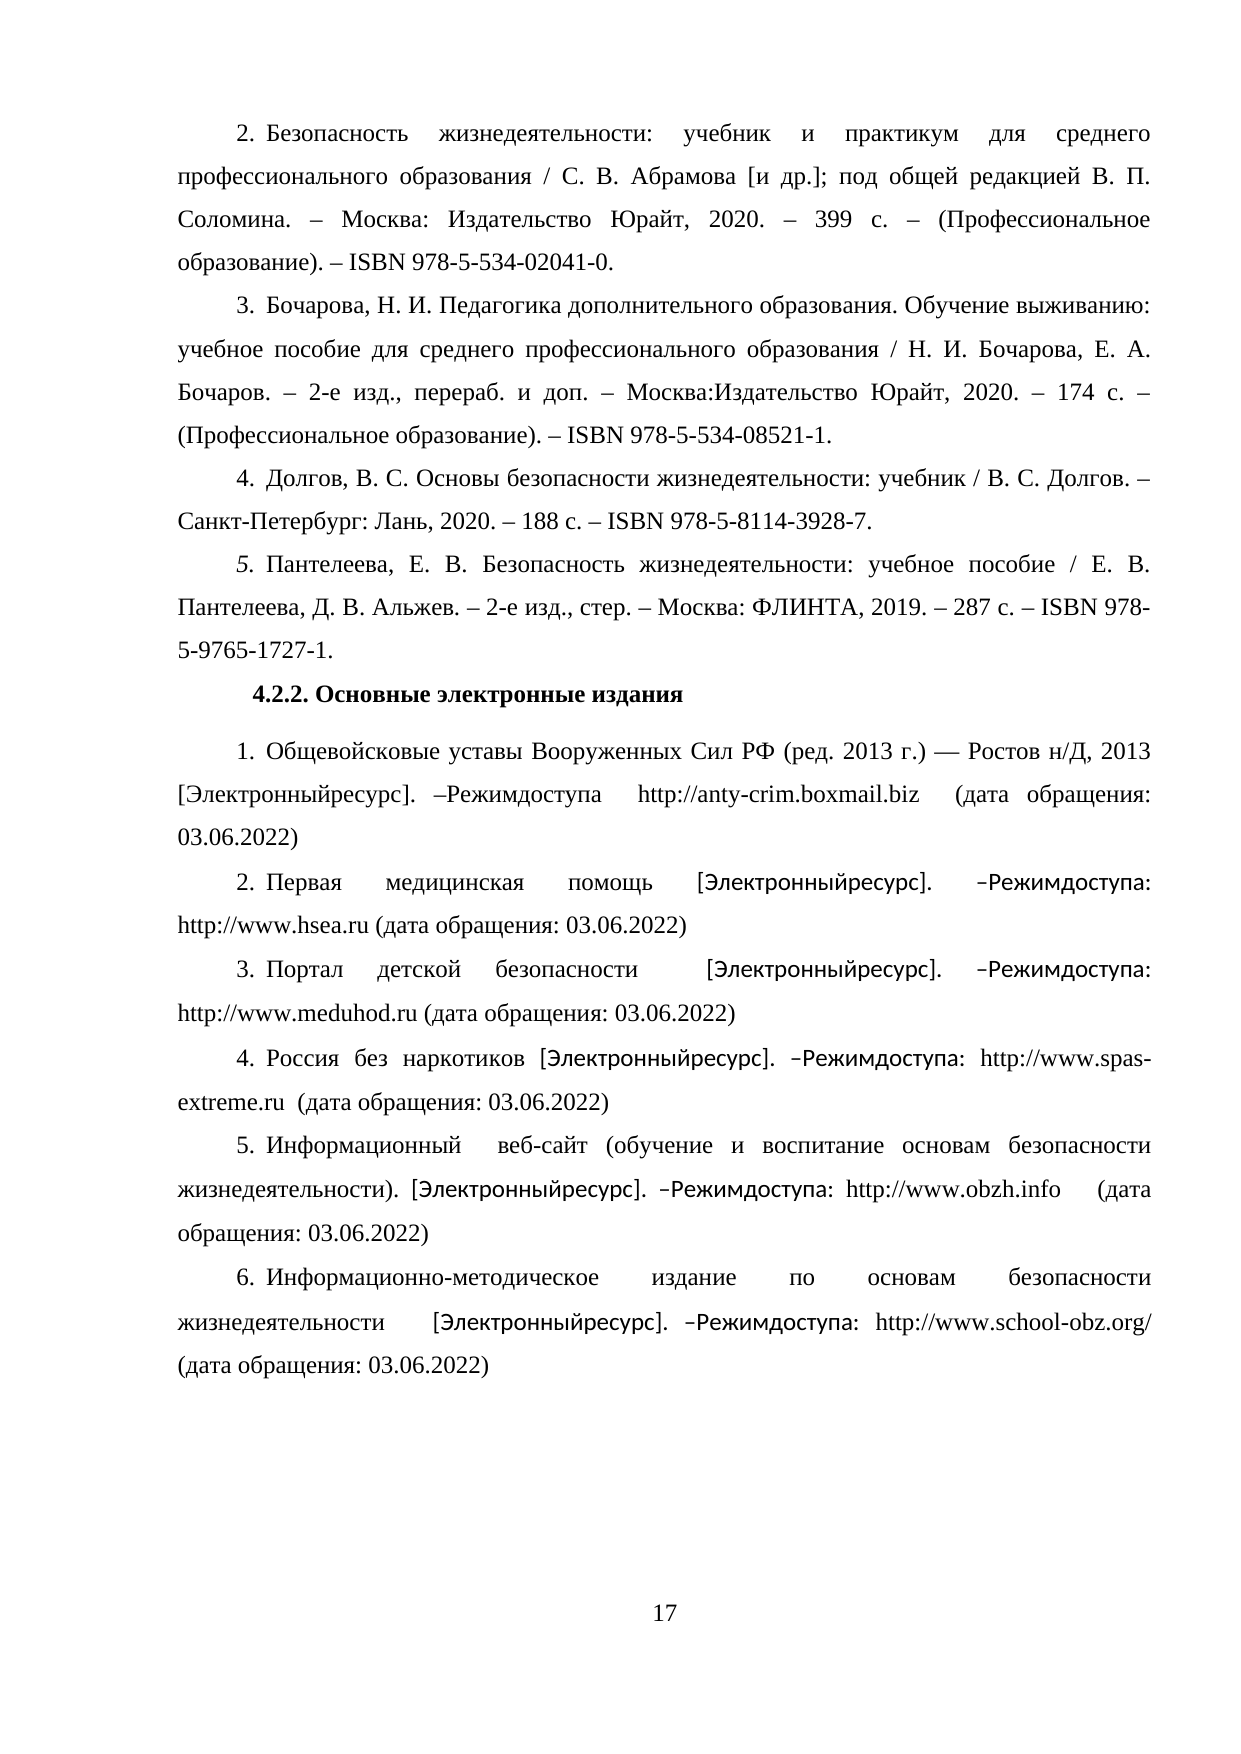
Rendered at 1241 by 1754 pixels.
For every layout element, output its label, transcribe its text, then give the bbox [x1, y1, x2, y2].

list Россия без наркотиков [Электронныйресурс]. –Режимдоступа: http://www.spas-extreme.ru (дата обращения: 03.06.2022) [177, 1042, 1152, 1115]
list Информационный веб-сайт (обучение и воспитание основам безопасности жизнедеятельности). [Электронныйресурс]. –Режимдоступа: http://www.obzh.info (дата обращения: 03.06.2022) [177, 1130, 1152, 1247]
list 4.2.2. Основные электронные издания [252, 679, 1152, 707]
list Бочарова, Н. И. Педагогика дополнительного образования. Обучение выживанию: учебное пособие для среднего профессионального образования / Н. И. Бочарова, Е. А. Бочаров. – 2-е изд., перераб. и доп. – Москва:Издательство Юрайт, 2020. – 174 с. – (Профессиональное образование). – ISBN 978-5-534-08521-1. [177, 291, 1152, 449]
list Первая медицинская помощь [Электронныйресурс]. –Режимдоступа: http://www.hsea.ru (дата обращения: 03.06.2022) [177, 866, 1152, 939]
list Общевойсковые уставы Вооруженных Сил РФ (ред. 2013 г.) — Ростов н/Д, 2013 [Электронныйресурс]. –Режимдоступа http://anty-crim.boxmail.biz (дата обращения: 03.06.2022) [177, 736, 1152, 851]
list Безопасность жизнедеятельности: учебник и практикум для среднего профессионального образования / С. В. Абрамова [и др.]; под общей редакцией В. П. Соломина. – Москва: Издательство Юрайт, 2020. – 399 с. – (Профессиональное образование). – ISBN 978-5-534-02041-0. [177, 118, 1152, 276]
list Информационно-методическое издание по основам безопасности жизнедеятельности [Электронныйресурс]. –Режимдоступа: http://www.school-obz.org/ (дата обращения: 03.06.2022) [177, 1262, 1152, 1379]
list Пантелеева, Е. В. Безопасность жизнедеятельности: учебное пособие / Е. В. Пантелеева, Д. В. Альжев. – 2-е изд., стер. – Москва: ФЛИНТА, 2019. – 287 с. – ISBN 978-5-9765-1727-1. [177, 549, 1152, 664]
list Долгов, В. С. Основы безопасности жизнедеятельности: учебник / В. С. Долгов. – Санкт-Петербург: Лань, 2020. – 188 с. – ISBN 978-5-8114-3928-7. [177, 463, 1152, 535]
list Портал детской безопасности [Электронныйресурс]. –Режимдоступа: http://www.meduhod.ru (дата обращения: 03.06.2022) [177, 954, 1152, 1027]
